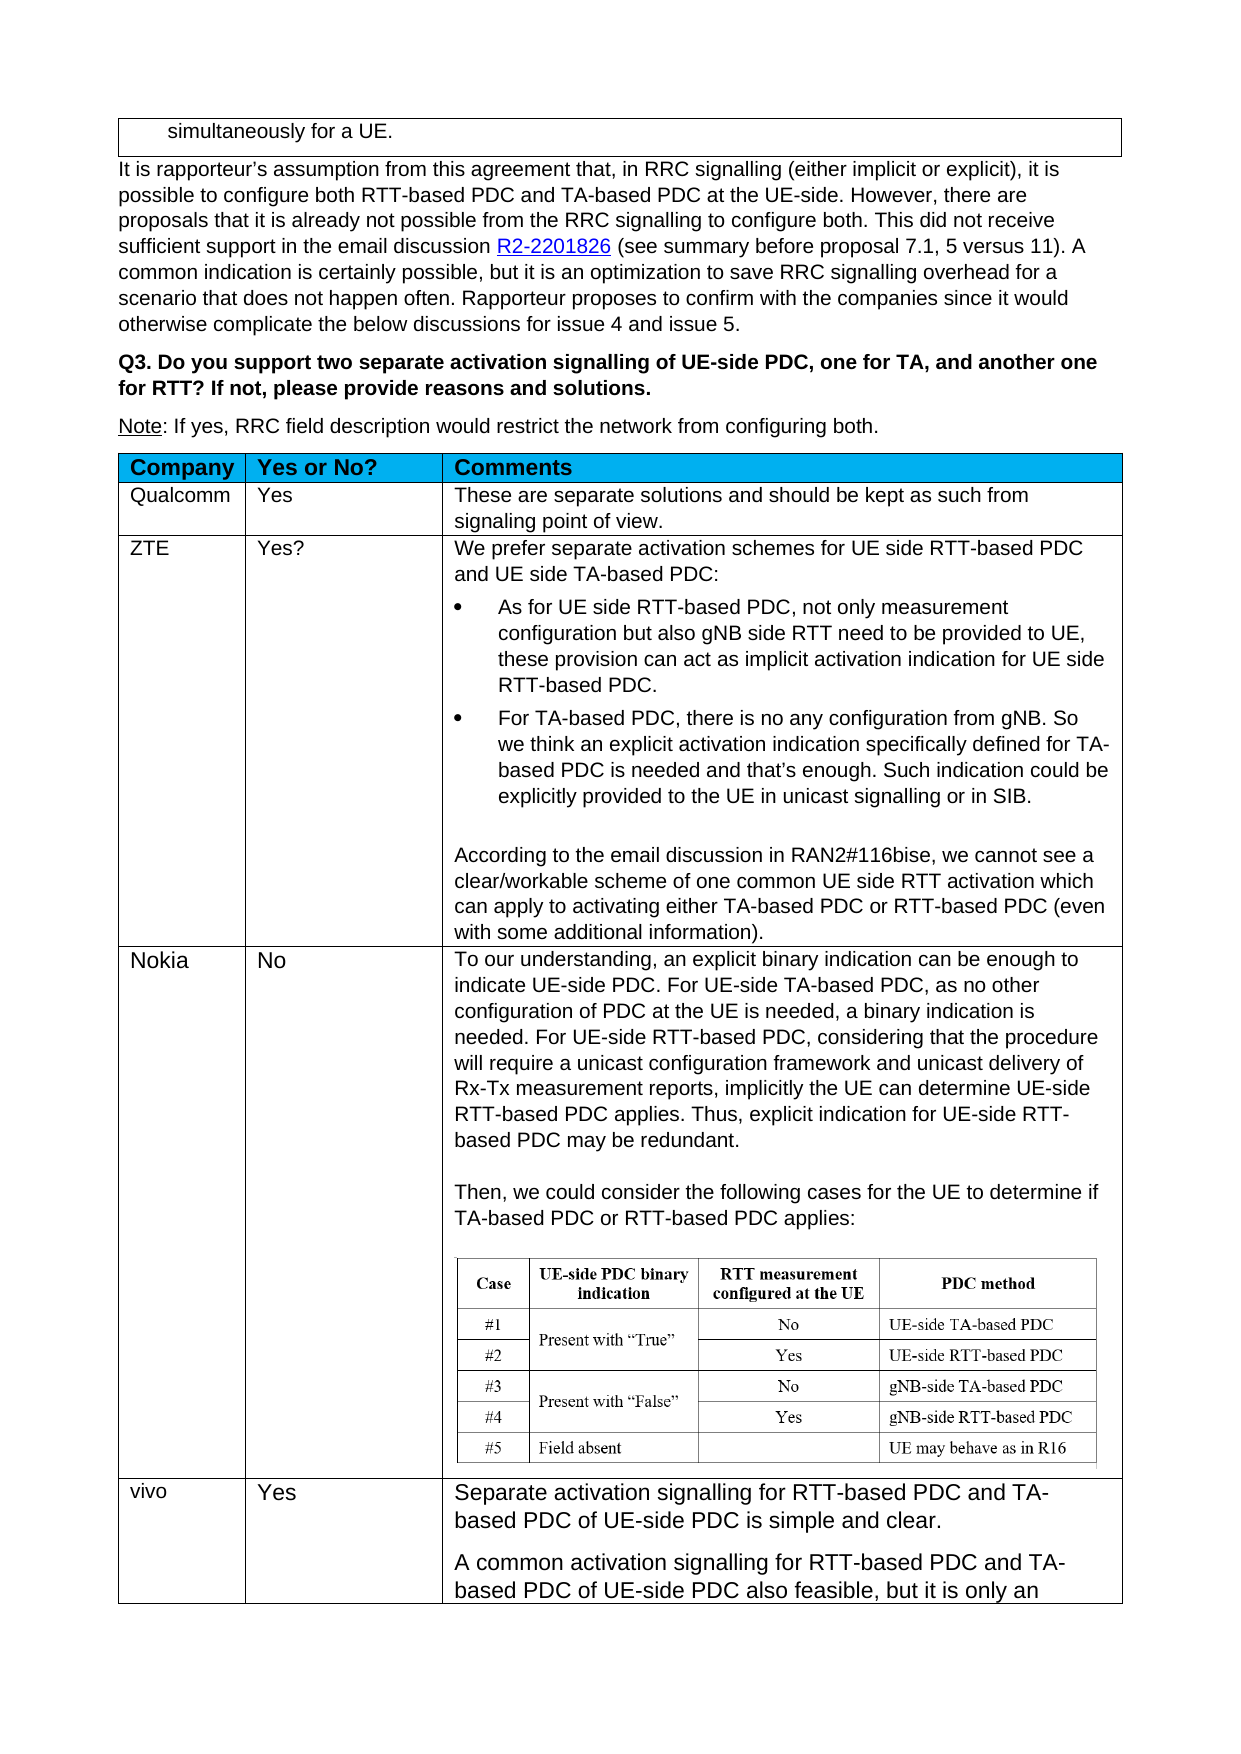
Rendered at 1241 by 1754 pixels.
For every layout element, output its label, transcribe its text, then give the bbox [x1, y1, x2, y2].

table_cell To our understanding, an explicit binary indication can be enough to indicate UE-side PDC. For UE-side TA-based PDC, as no other configuration of PDC at the UE is needed, a binary indication is needed. For UE-side RTT-based PDC, considering that the procedure will require a unicast configuration framework and unicast delivery of Rx-Tx measurement reports, implicitly the UE can determine UE-side RTT-based PDC applies. Thus, explicit indication for UE-side RTT-based PDC may be redundant. Then, we could consider the following cases for the UE to determine if TA-based PDC or RTT-based PDC applies: [443, 947, 1122, 1478]
text Q3. Do you support two separate activation signalling of UE-side PDC, one for TA, and another one for RTT? If not, please provide reasons and solutions. [118, 350, 1122, 400]
text Note: If yes, RRC field description would restrict the network from configuring both. [118, 414, 1122, 438]
table_header Yes or No? [246, 454, 442, 482]
table_cell ZTE [119, 536, 245, 946]
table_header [119, 119, 1121, 156]
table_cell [443, 1479, 1122, 1603]
table_cell These are separate solutions and should be kept as such from signaling point of view. [443, 483, 1122, 535]
table_cell vivo [119, 1479, 245, 1603]
table_cell Yes [246, 1479, 442, 1603]
table_header Comments [443, 454, 1122, 482]
table_cell Qualcomm [119, 483, 245, 535]
table_cell No [246, 947, 442, 1478]
table_cell Yes? [246, 536, 442, 946]
text It is rapporteur’s assumption from this agreement that, in RRC signalling (either implicit or explicit), it is possible to configure both RTT-based PDC and TA-based PDC at the UE-side. However, there are proposals that it is already not possible from the RRC signalling to configure both. This did not receive sufficient support in the email discussion R2-2201826 (see summary before proposal 7.1, 5 versus 11). A common indication is certainly possible, but it is an optimization to save RRC signalling overhead for a scenario that does not happen often. Rapporteur proposes to confirm with the companies since it would otherwise complicate the below discussions for issue 4 and issue 5. [118, 157, 1122, 336]
picture [454, 1257, 1097, 1469]
table_cell We prefer separate activation schemes for UE side RTT-based PDC and UE side TA-based PDC: As for UE side RTT-based PDC, not only measurement configuration but also gNB side RTT need to be provided to UE, these provision can act as implicit activation indication for UE side RTT-based PDC. For TA-based PDC, there is no any configuration from gNB. So we think an explicit activation indication specifically defined for TA-based PDC is needed and that’s enough. Such indication could be explicitly provided to the UE in unicast signalling or in SIB. According to the email discussion in RAN2#116bise, we cannot see a clear/workable scheme of one common UE side RTT activation which can apply to activating either TA-based PDC or RTT-based PDC (even with some additional information). [443, 536, 1122, 946]
table_cell Yes [246, 483, 442, 535]
table_header Company [119, 454, 245, 482]
table_cell Nokia [119, 947, 245, 1478]
